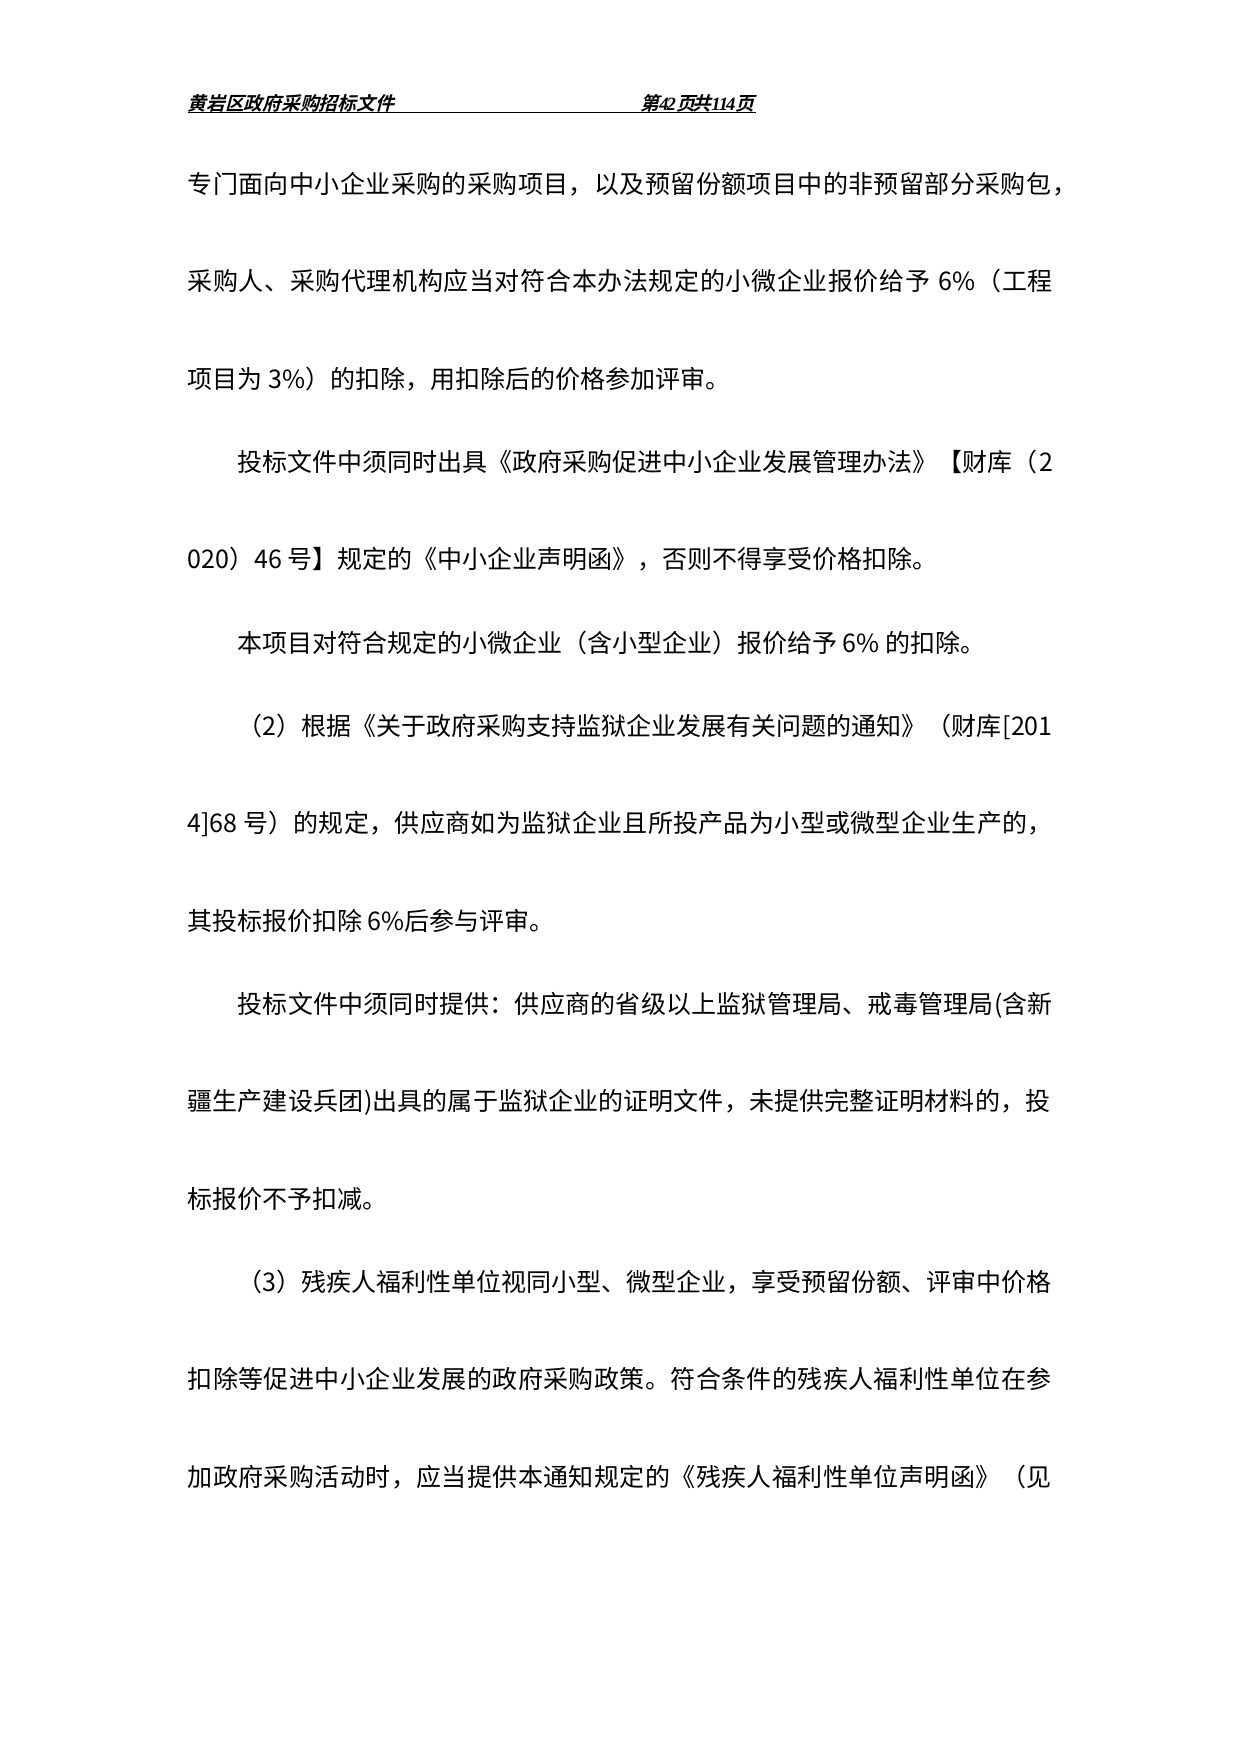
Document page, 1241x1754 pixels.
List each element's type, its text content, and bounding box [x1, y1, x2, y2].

text （2）根据《关于政府采购支持监狱企业发展有关问题的通知》（财库[2014]68号）的规定，供应商如为监狱企业且所投产品为小型或微型企业生产的，其投标报价扣除6%后参与评审。 [187, 692, 1053, 952]
text 投标文件中须同时出具《政府采购促进中小企业发展管理办法》【财库（2020）46号】规定的《中小企业声明函》，否则不得享受价格扣除。 [187, 428, 1053, 591]
text 本项目对符合规定的小微企业（含小型企业）报价给予6% 的扣除。 [187, 609, 1053, 674]
text 投标文件中须同时提供：供应商的省级以上监狱管理局、戒毒管理局(含新疆生产建设兵团)出具的属于监狱企业的证明文件，未提供完整证明材料的，投标报价不予扣减。 [187, 970, 1053, 1230]
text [187, 150, 1053, 410]
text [187, 1248, 1053, 1508]
